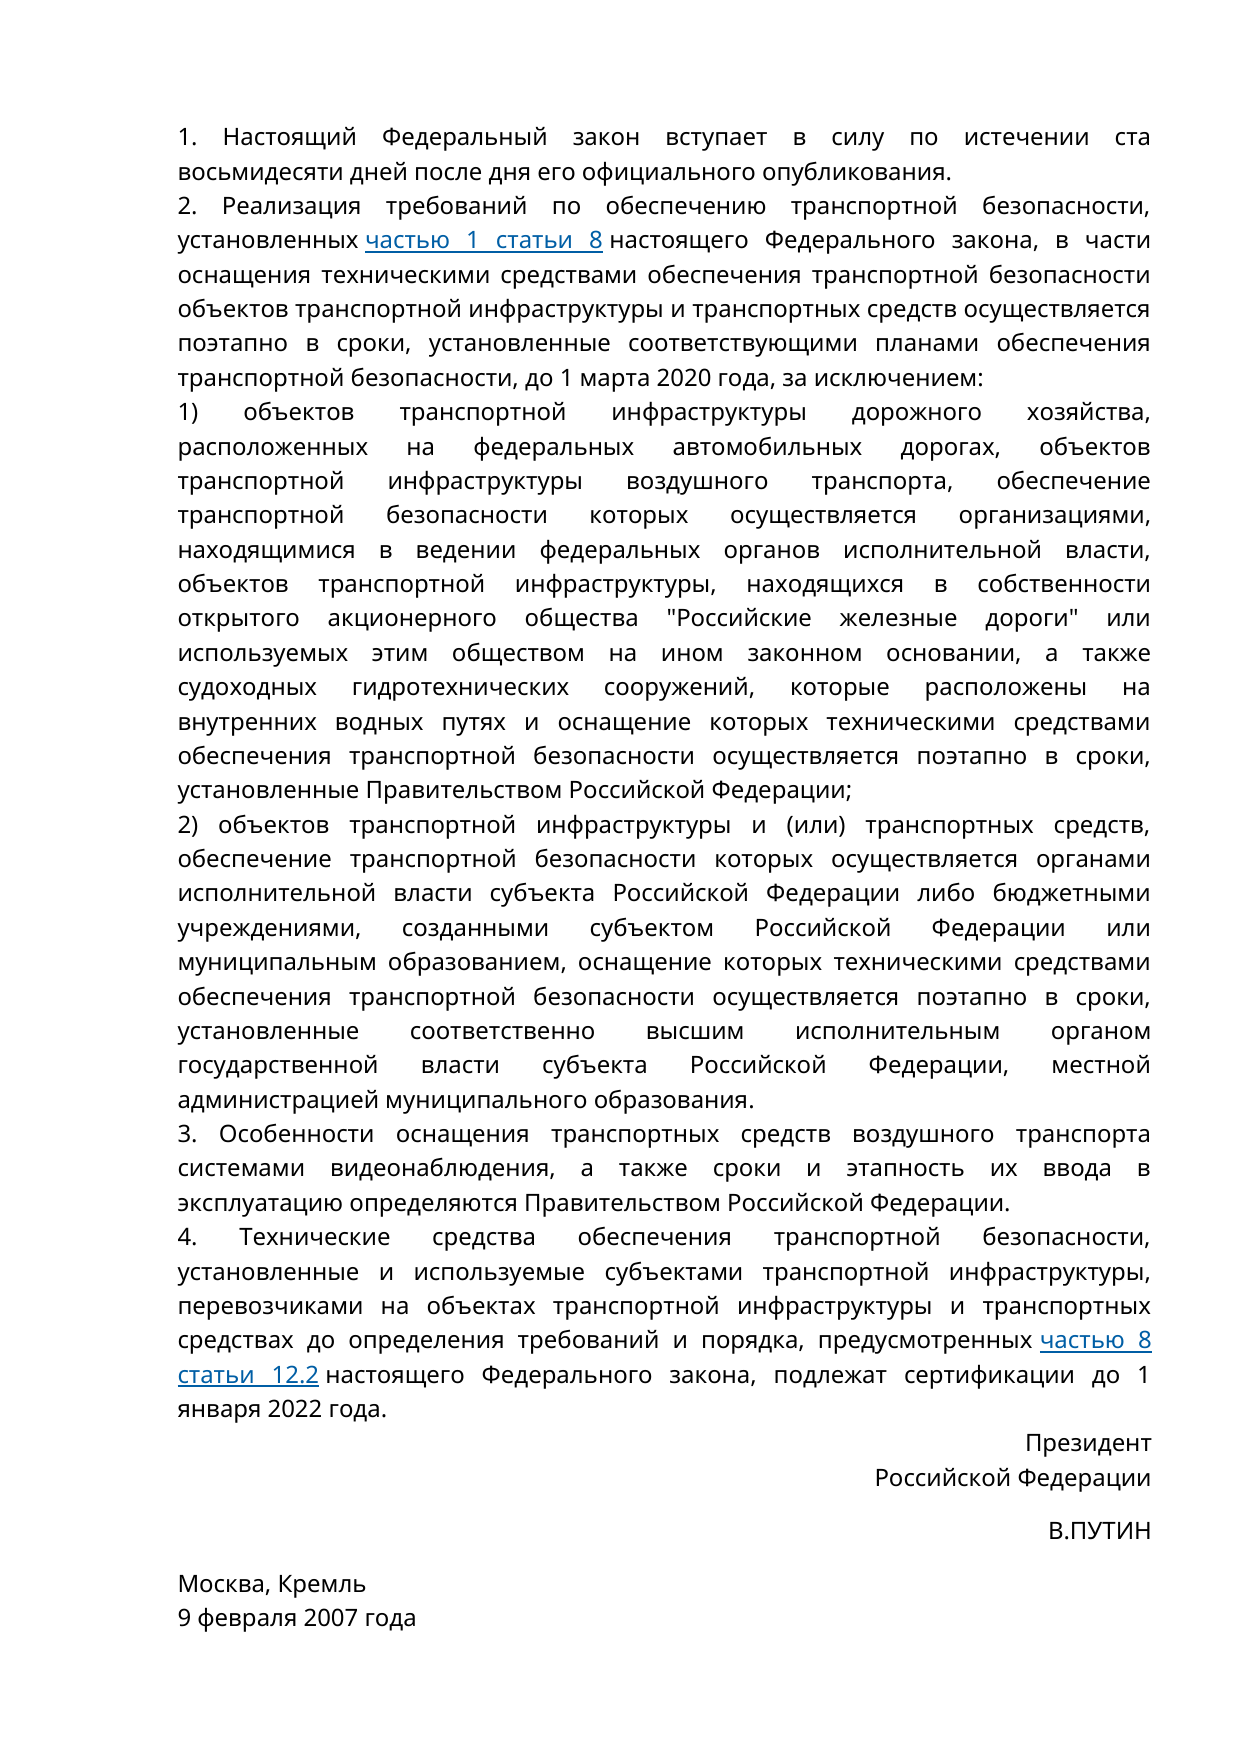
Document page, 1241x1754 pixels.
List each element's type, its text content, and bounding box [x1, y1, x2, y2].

text 1) объектов транспортной инфраструктуры дорожного хозяйства, расположенных на федеральных автомобильных дорогах, объектов транспортной инфраструктуры воздушного транспорта, обеспечение транспортной безопасности которых осуществляется организациями, находящимися в ведении федеральных органов исполнительной власти, объектов транспортной инфраструктуры, находящихся в собственности открытого акционерного общества "Российские железные дороги" или используемых этим обществом на ином законном основании, а также судоходных гидротехнических сооружений, которые расположены на внутренних водных путях и оснащение которых техническими средствами обеспечения транспортной безопасности осуществляется поэтапно в сроки, установленные Правительством Российской Федерации; [177, 393, 1152, 806]
text 1. Настоящий Федеральный закон вступает в силу по истечении ста восьмидесяти дней после дня его официального опубликования. [177, 118, 1152, 187]
text В.ПУТИН [177, 1512, 1152, 1546]
text Российской Федерации [177, 1459, 1152, 1493]
text 3. Особенности оснащения транспортных средств воздушного транспорта системами видеонаблюдения, а также сроки и этапность их ввода в эксплуатацию определяются Правительством Российской Федерации. [177, 1115, 1152, 1218]
text 2. Реализация требований по обеспечению транспортной безопасности, установленных частью 1 статьи 8 настоящего Федерального закона, в части оснащения техническими средствами обеспечения транспортной безопасности объектов транспортной инфраструктуры и транспортных средств осуществляется поэтапно в сроки, установленные соответствующими планами обеспечения транспортной безопасности, до 1 марта 2020 года, за исключением: [177, 187, 1152, 393]
text Москва, Кремль [177, 1565, 1152, 1599]
text 4. Технические средства обеспечения транспортной безопасности, установленные и используемые субъектами транспортной инфраструктуры, перевозчиками на объектах транспортной инфраструктуры и транспортных средствах до определения требований и порядка, предусмотренных частью 8 статьи 12.2 настоящего Федерального закона, подлежат сертификации до 1 января 2022 года. [177, 1218, 1152, 1424]
text Президент [177, 1424, 1152, 1459]
text 2) объектов транспортной инфраструктуры и (или) транспортных средств, обеспечение транспортной безопасности которых осуществляется органами исполнительной власти субъекта Российской Федерации либо бюджетными учреждениями, созданными субъектом Российской Федерации или муниципальным образованием, оснащение которых техническими средствами обеспечения транспортной безопасности осуществляется поэтапно в сроки, установленные соответственно высшим исполнительным органом государственной власти субъекта Российской Федерации, местной администрацией муниципального образования. [177, 806, 1152, 1115]
text 9 февраля 2007 года [177, 1599, 1152, 1634]
